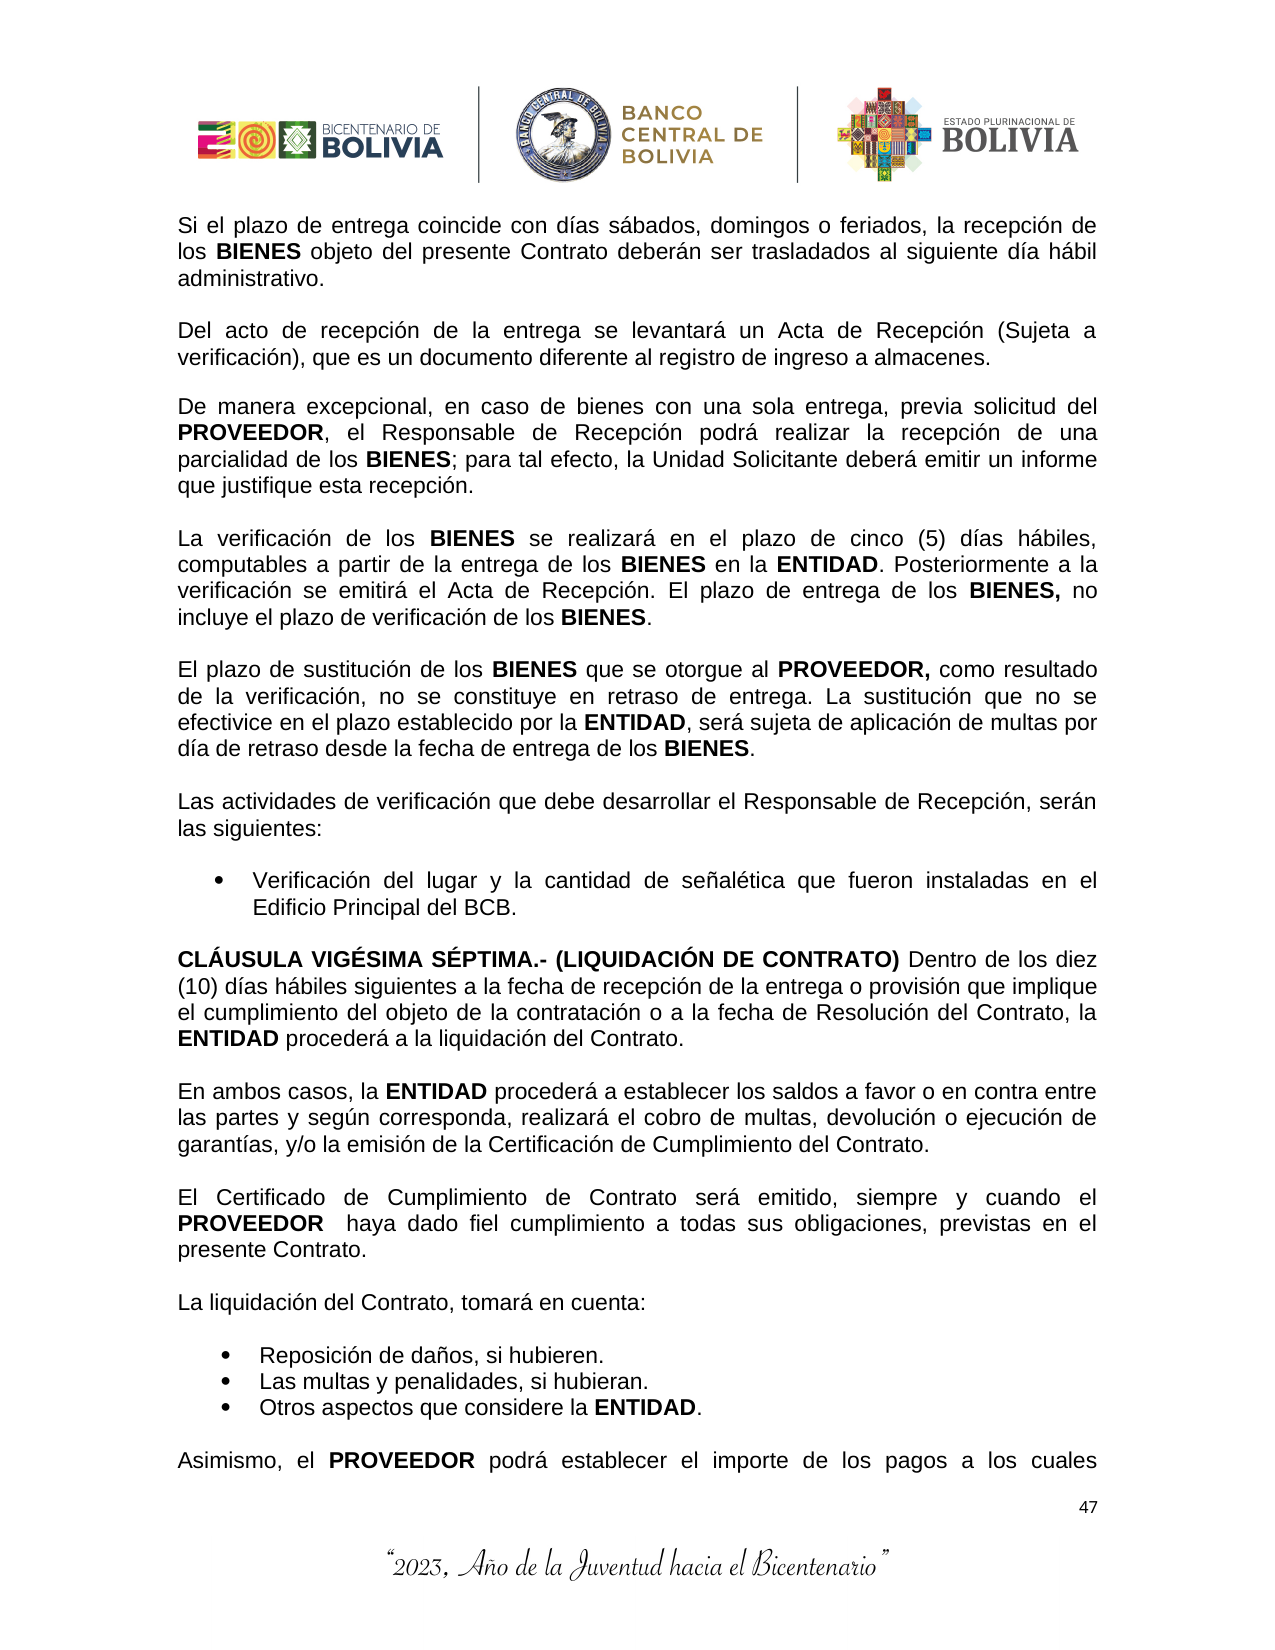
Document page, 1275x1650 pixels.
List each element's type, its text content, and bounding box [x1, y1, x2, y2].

text Las actividades de verificación que debe desarrollar el Responsable de Recepción, serán las siguientes: [177, 788, 1098, 841]
text Del acto de recepción de la entrega se levantará un Acta de Recepción (Sujeta a verificación), que es un documento diferente al registro de ingreso a almacenes. [177, 317, 1098, 370]
text El plazo de sustitución de los BIENES que se otorgue al PROVEEDOR, como resultado de la verificación, no se constituye en retraso de entrega. La sustitución que no se efectivice en el plazo establecido por la ENTIDAD, será sujeta de aplicación de multas por día de retraso desde la fecha de entrega de los BIENES. [177, 656, 1098, 762]
list Reposición de daños, si hubieren. [222, 1342, 1098, 1368]
text La verificación de los BIENES se realizará en el plazo de cinco (5) días hábiles, computables a partir de la entrega de los BIENES en la ENTIDAD. Posteriormente a la verificación se emitirá el Acta de Recepción. El plazo de entrega de los BIENES, no incluye el plazo de verificación de los BIENES. [177, 524, 1098, 630]
picture [0, 1536, 1272, 1650]
list Verificación del lugar y la cantidad de señalética que fueron instaladas en el Edificio Principal del BCB. [215, 867, 1098, 920]
list Las multas y penalidades, si hubieran. [222, 1368, 1098, 1394]
text CLÁUSULA VIGÉSIMA SÉPTIMA.- (LIQUIDACIÓN DE CONTRATO) Dentro de los diez (10) días hábiles siguientes a la fecha de recepción de la entrega o provisión que implique el cumplimiento del objeto de la contratación o a la fecha de Resolución del Contrato, la ENTIDAD procederá a la liquidación del Contrato. [177, 946, 1098, 1052]
text En ambos casos, la ENTIDAD procederá a establecer los saldos a favor o en contra entre las partes y según corresponda, realizará el cobro de multas, devolución o ejecución de garantías, y/o la emisión de la Certificación de Cumplimiento del Contrato. [177, 1078, 1098, 1157]
text De manera excepcional, en caso de bienes con una sola entrega, previa solicitud del PROVEEDOR, el Responsable de Recepción podrá realizar la recepción de una parcialidad de los BIENES; para tal efecto, la Unidad Solicitante deberá emitir un informe que justifique esta recepción. [177, 393, 1098, 498]
picture [0, 2, 1275, 186]
text Si el plazo de entrega coincide con días sábados, domingos o feriados, la recepción de los BIENES objeto del presente Contrato deberán ser trasladados al siguiente día hábil administrativo. [177, 212, 1098, 291]
list Otros aspectos que considere la ENTIDAD. [222, 1394, 1098, 1421]
text El Certificado de Cumplimiento de Contrato será emitido, siempre y cuando el PROVEEDOR haya dado fiel cumplimiento a todas sus obligaciones, previstas en el presente Contrato. [177, 1183, 1098, 1262]
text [177, 1447, 1098, 1473]
text La liquidación del Contrato, tomará en cuenta: [177, 1289, 1098, 1315]
